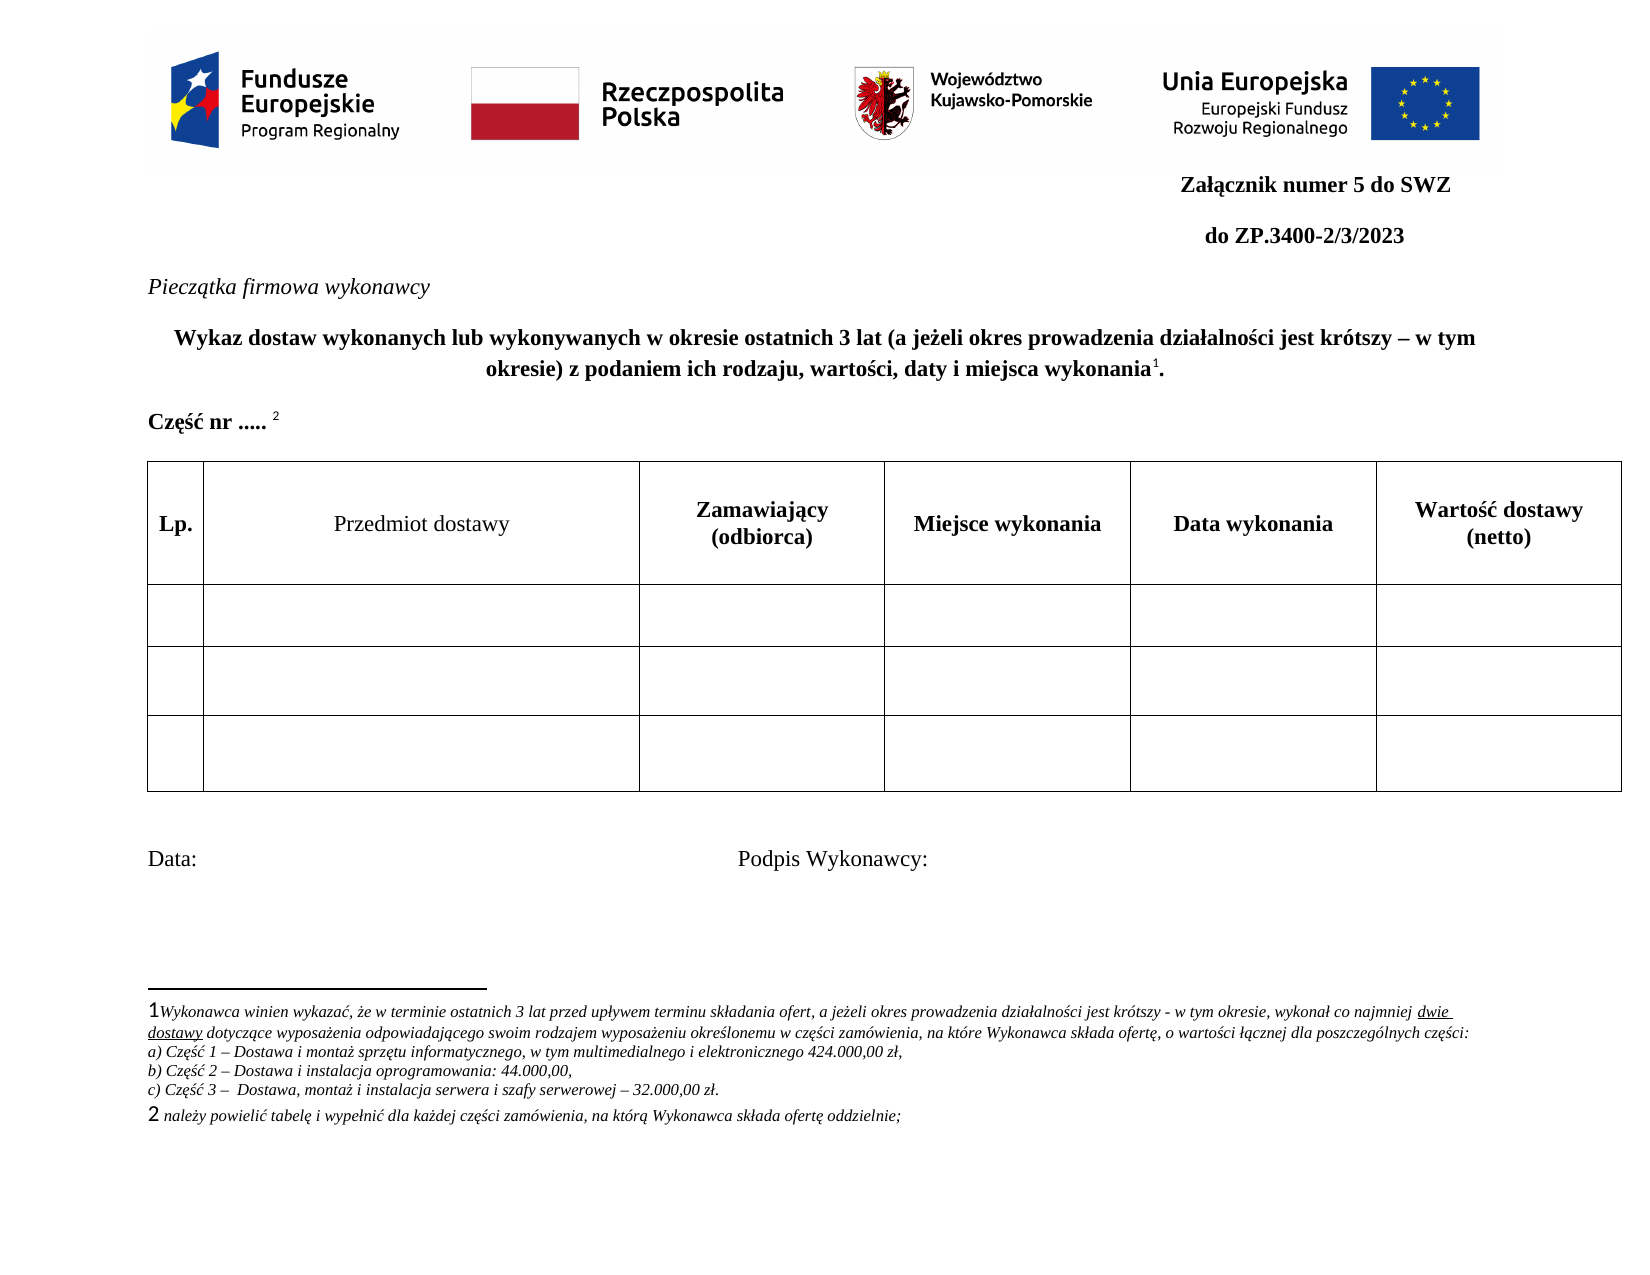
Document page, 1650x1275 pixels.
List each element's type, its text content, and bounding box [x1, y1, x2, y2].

table_header Zamawiający (odbiorca) [640, 462, 884, 584]
table_cell [204, 716, 639, 791]
table_cell [885, 585, 1130, 646]
table_cell [1131, 585, 1376, 646]
text Załącznik numer 5 do SWZ [1180, 172, 1502, 198]
text Część nr ..... [148, 408, 1502, 436]
table_cell [148, 716, 203, 791]
table_header Miejsce wykonania [885, 462, 1130, 584]
table_cell [1131, 647, 1376, 715]
table_cell [640, 647, 884, 715]
text Data: Podpis Wykonawcy: [148, 845, 1502, 871]
table_cell [885, 716, 1130, 791]
table_header Przedmiot dostawy [204, 462, 639, 584]
table_cell [148, 647, 203, 715]
table_cell [204, 647, 639, 715]
table_cell [1377, 585, 1621, 646]
table_cell [640, 716, 884, 791]
table_cell [204, 585, 639, 646]
table_header Data wykonania [1131, 462, 1376, 584]
table_cell [1377, 647, 1621, 715]
text Wykaz dostaw wykonanych lub wykonywanych w okresie ostatnich 3 lat (a jeżeli okres prowadzenia działalności jest krótszy – w tym okresie) z podaniem ich rodzaju, wartości, daty i miejsca wykonania. [148, 324, 1502, 383]
table_cell [1377, 716, 1621, 791]
table_cell [640, 585, 884, 646]
text Pieczątka firmowa wykonawcy [148, 273, 1502, 300]
table_header Lp. [148, 462, 203, 584]
text do ZP.3400-2/3/2023 [1033, 222, 1502, 249]
table_cell [885, 647, 1130, 715]
table_cell [1131, 716, 1376, 791]
table_header Wartość dostawy (netto) [1377, 462, 1621, 584]
picture [147, 28, 1503, 172]
table_cell [148, 585, 203, 646]
